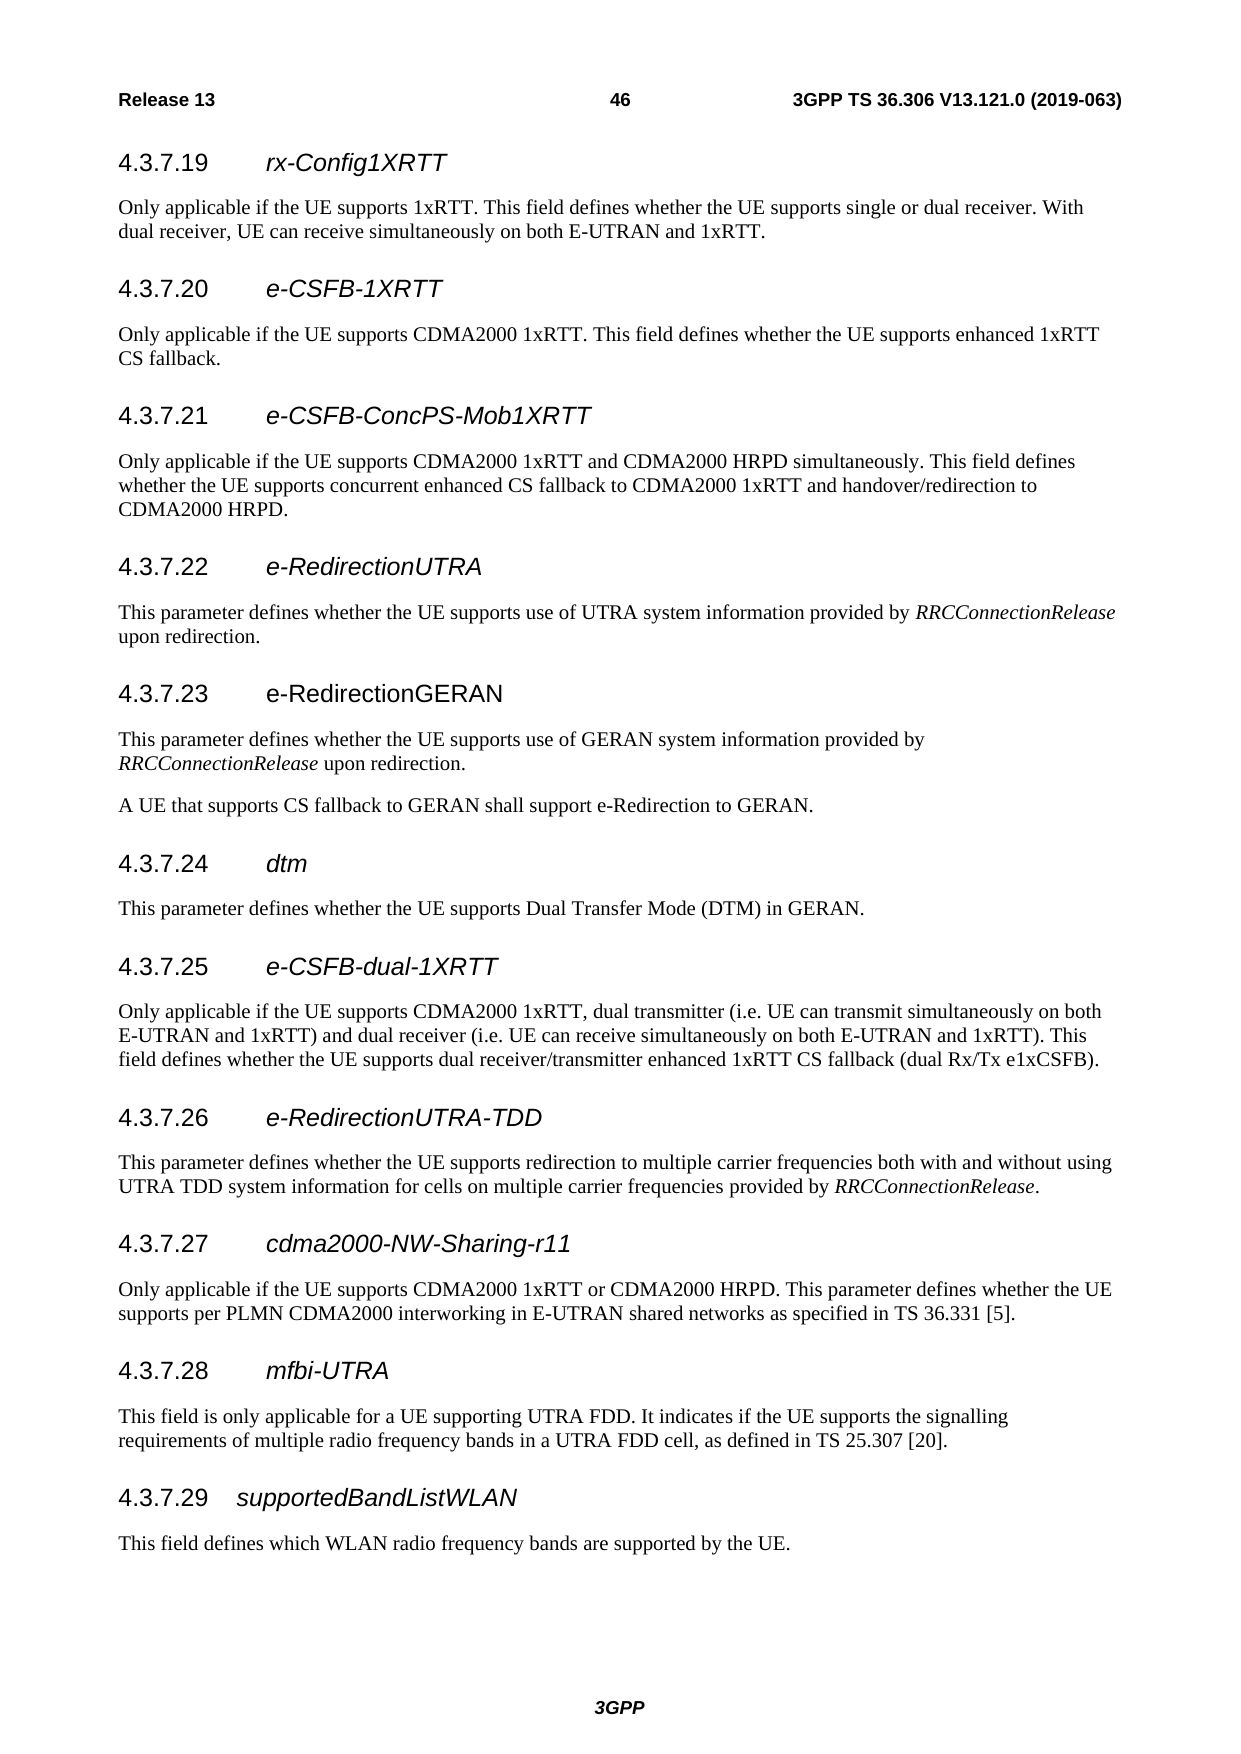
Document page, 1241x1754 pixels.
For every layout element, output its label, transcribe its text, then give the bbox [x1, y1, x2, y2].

subtitle 4.3.7.22 e-RedirectionUTRA [118, 552, 1122, 581]
text Only applicable if the UE supports CDMA2000 1xRTT or CDMA2000 HRPD. This parameter defines whether the UE supports per PLMN CDMA2000 interworking in E-UTRAN shared networks as specified in TS 36.331 [5]. [118, 1277, 1122, 1325]
subtitle 4.3.7.26 e-RedirectionUTRA-TDD [118, 1102, 1122, 1131]
text This parameter defines whether the UE supports use of UTRA system rmation provided by RRCConnectionRelease upon redirection. [118, 600, 1122, 648]
subtitle .20 e-CSFB-1XRTT [118, 274, 1122, 303]
subtitle 4.3.7.29 supportedBandListWLAN [118, 1483, 1122, 1512]
subtitle 4.3.7.27 cdma2000-NW-Sharing-r11 [118, 1229, 1122, 1258]
text This parameter defines whether the UE supports Dual Transfer Mode (DTM) in GERAN. [118, 896, 1122, 920]
text This parameter defines whether the UE supports use of GERAN system rmation provided by RRCConnectionRelease upon redirection. [118, 727, 1122, 775]
subtitle .21 e-CSFB-ConcPS-Mob1XRTT [118, 401, 1122, 430]
text This parameter defines whether the UE supports redirection to multiple carrier frequencies both with and without using UTRA TDD system information for cells on multiple carrier frequencies provided by RRCConnectionRelease. [118, 1150, 1122, 1198]
text This field is only applicable for a UE supporting UTRA FDD. It indicates if the UE supports the signalling requirements of multiple radio frequency bands in a UTRA FDD cell, as defined in TS 25.307 [20]. [118, 1404, 1122, 1452]
text This field defines which WLAN radio frequency bands are supported by the UE. [118, 1531, 1122, 1555]
subtitle 4.3.7.24 dtm [118, 849, 1122, 877]
text Only applicable if the UE supports CDMA2000 1xRTT, dual transmitter (i.e. UE can transmit simultaneously on both E-UTRAN and 1xRTT) and dual receiver (i.e. UE can receive simultaneously on both E-UTRAN and 1xRTT). This field defines whether the UE supports dual receiver/transmitter enhanced 1xRTT CS fallback (dual Rx/Tx e1xCSFB). [118, 999, 1122, 1071]
text A UE that supports CS fallback to GERAN shall support e-Redirection to GERAN. [118, 793, 1122, 817]
subtitle 4.3.7.23 e-RedirectionGERAN [118, 679, 1122, 708]
text Only applicable if the UE supports CDMA2000 1xT. This field defines whether the UE supports enhanced 1xT CS fallback. [118, 322, 1122, 370]
text Only applicable if the UE supports CDMA2000 1xT and CDMA2000 HRPD simultaneously. This field defines whether the UE supports concurrent enhanced CS fallback to CDMA2000 1xT and handover/redirection to CDMA2000 HRPD. [118, 449, 1122, 521]
text Only applicable if the UE supports 1xT. This field defines whether the UE supports single or dual receiver. With dual receiver, UE can receive simultaneously on both E-UTRAN and 1xT. [118, 195, 1122, 243]
subtitle 4.3.7.25 e-CSFB-dual-1XRTT [118, 952, 1122, 980]
subtitle 4.3.7.28 mfbi-UTRA [118, 1356, 1122, 1385]
subtitle 4.3.7.19 rx-Config1XT [118, 147, 1122, 176]
